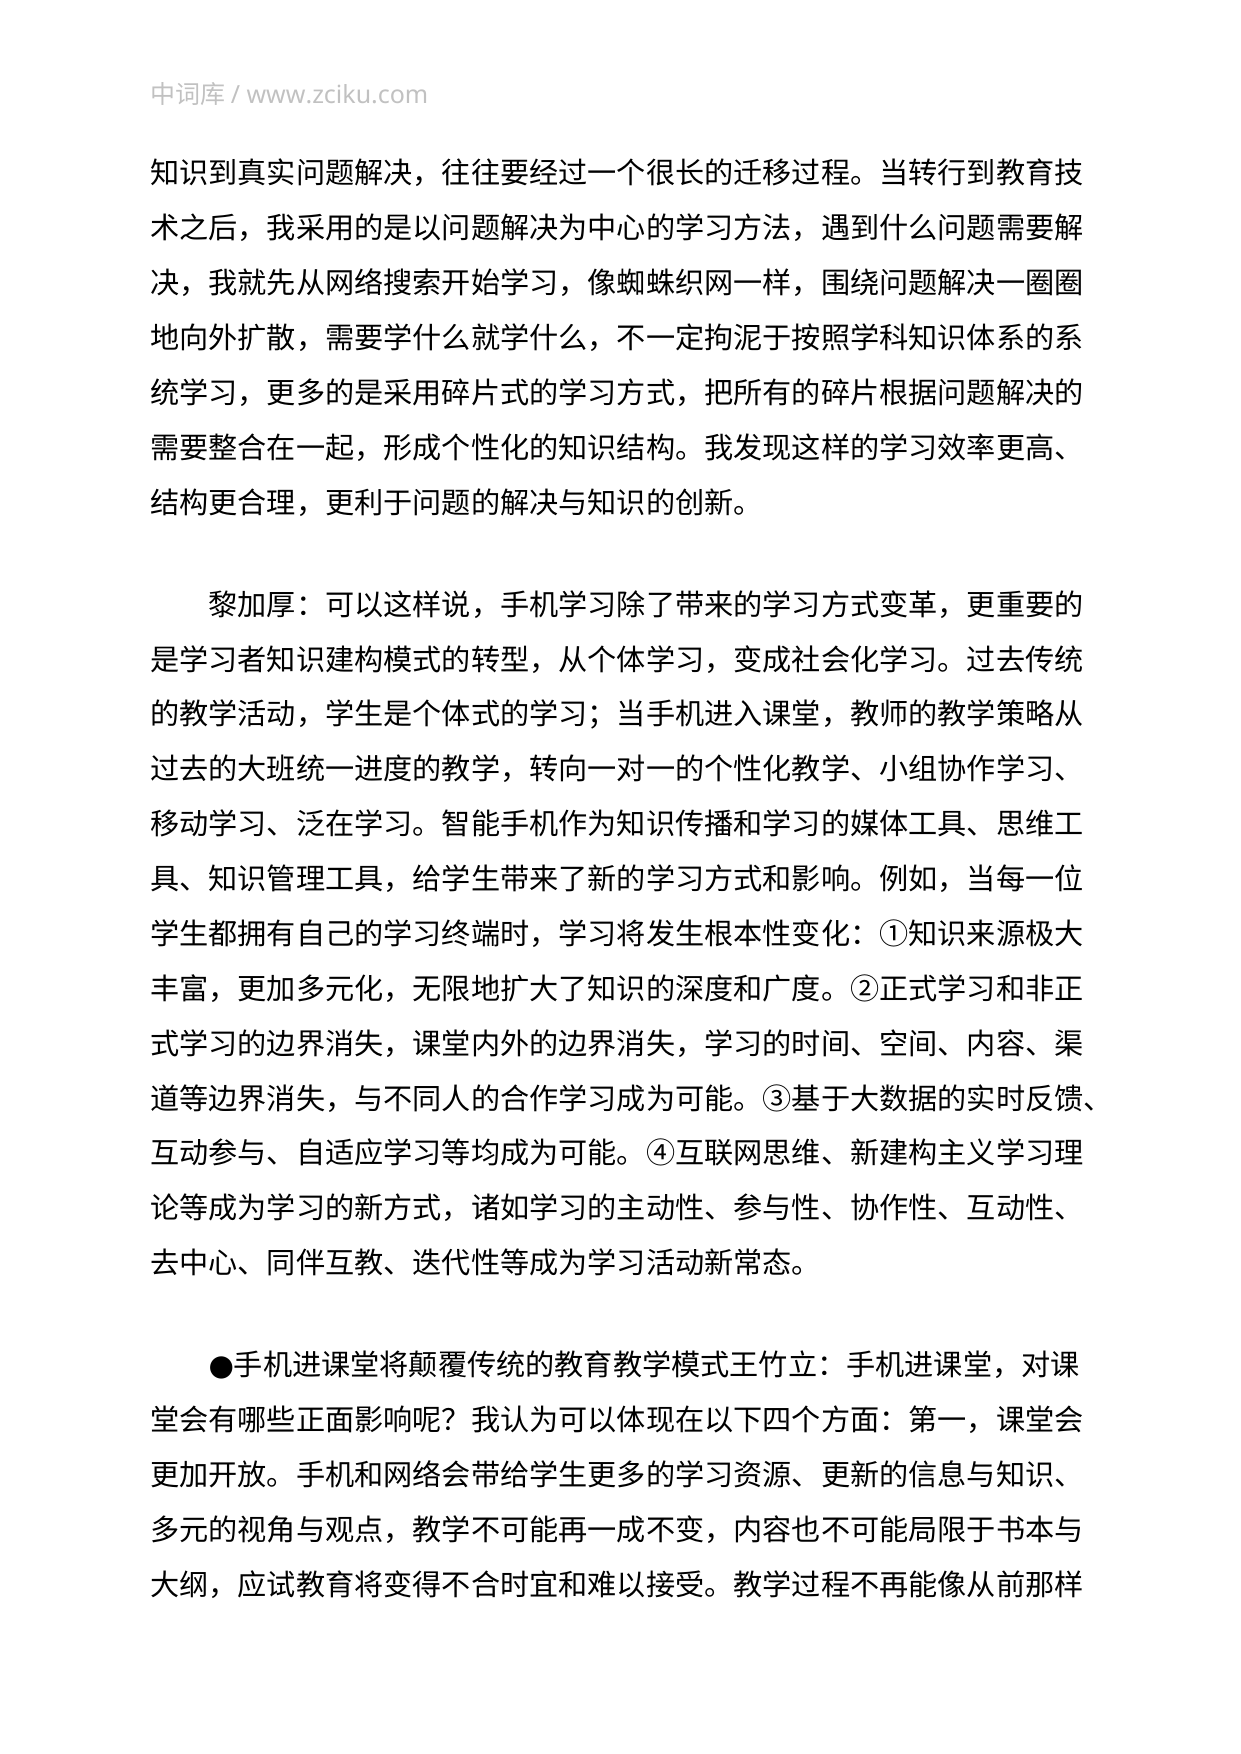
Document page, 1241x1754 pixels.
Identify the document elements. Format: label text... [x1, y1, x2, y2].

text 黎加厚：可以这样说，手机学习除了带来的学习方式变革，更重要的是学习者知识建构模式的转型，从个体学习，变成社会化学习。过去传统的教学活动，学生是个体式的学习；当手机进入课堂，教师的教学策略从过去的大班统一进度的教学，转向一对一的个性化教学、小组协作学习、移动学习、泛在学习。智能手机作为知识传播和学习的媒体工具、思维工具、知识管理工具，给学生带来了新的学习方式和影响。例如，当每一位学生都拥有自己的学习终端时，学习将发生根本性变化：①知识来源极大丰富，更加多元化，无限地扩大了知识的深度和广度。②正式学习和非正式学习的边界消失，课堂内外的边界消失，学习的时间、空间、内容、渠道等边界消失，与不同人的合作学习成为可能。③基于大数据的实时反馈、互动参与、自适应学习等均成为可能。④互联网思维、新建构主义学习理论等成为学习的新方式，诸如学习的主动性、参与性、协作性、互动性、去中心、同伴互教、迭代性等成为学习活动新常态。 [150, 581, 1090, 1282]
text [150, 150, 1090, 522]
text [150, 1342, 1090, 1604]
